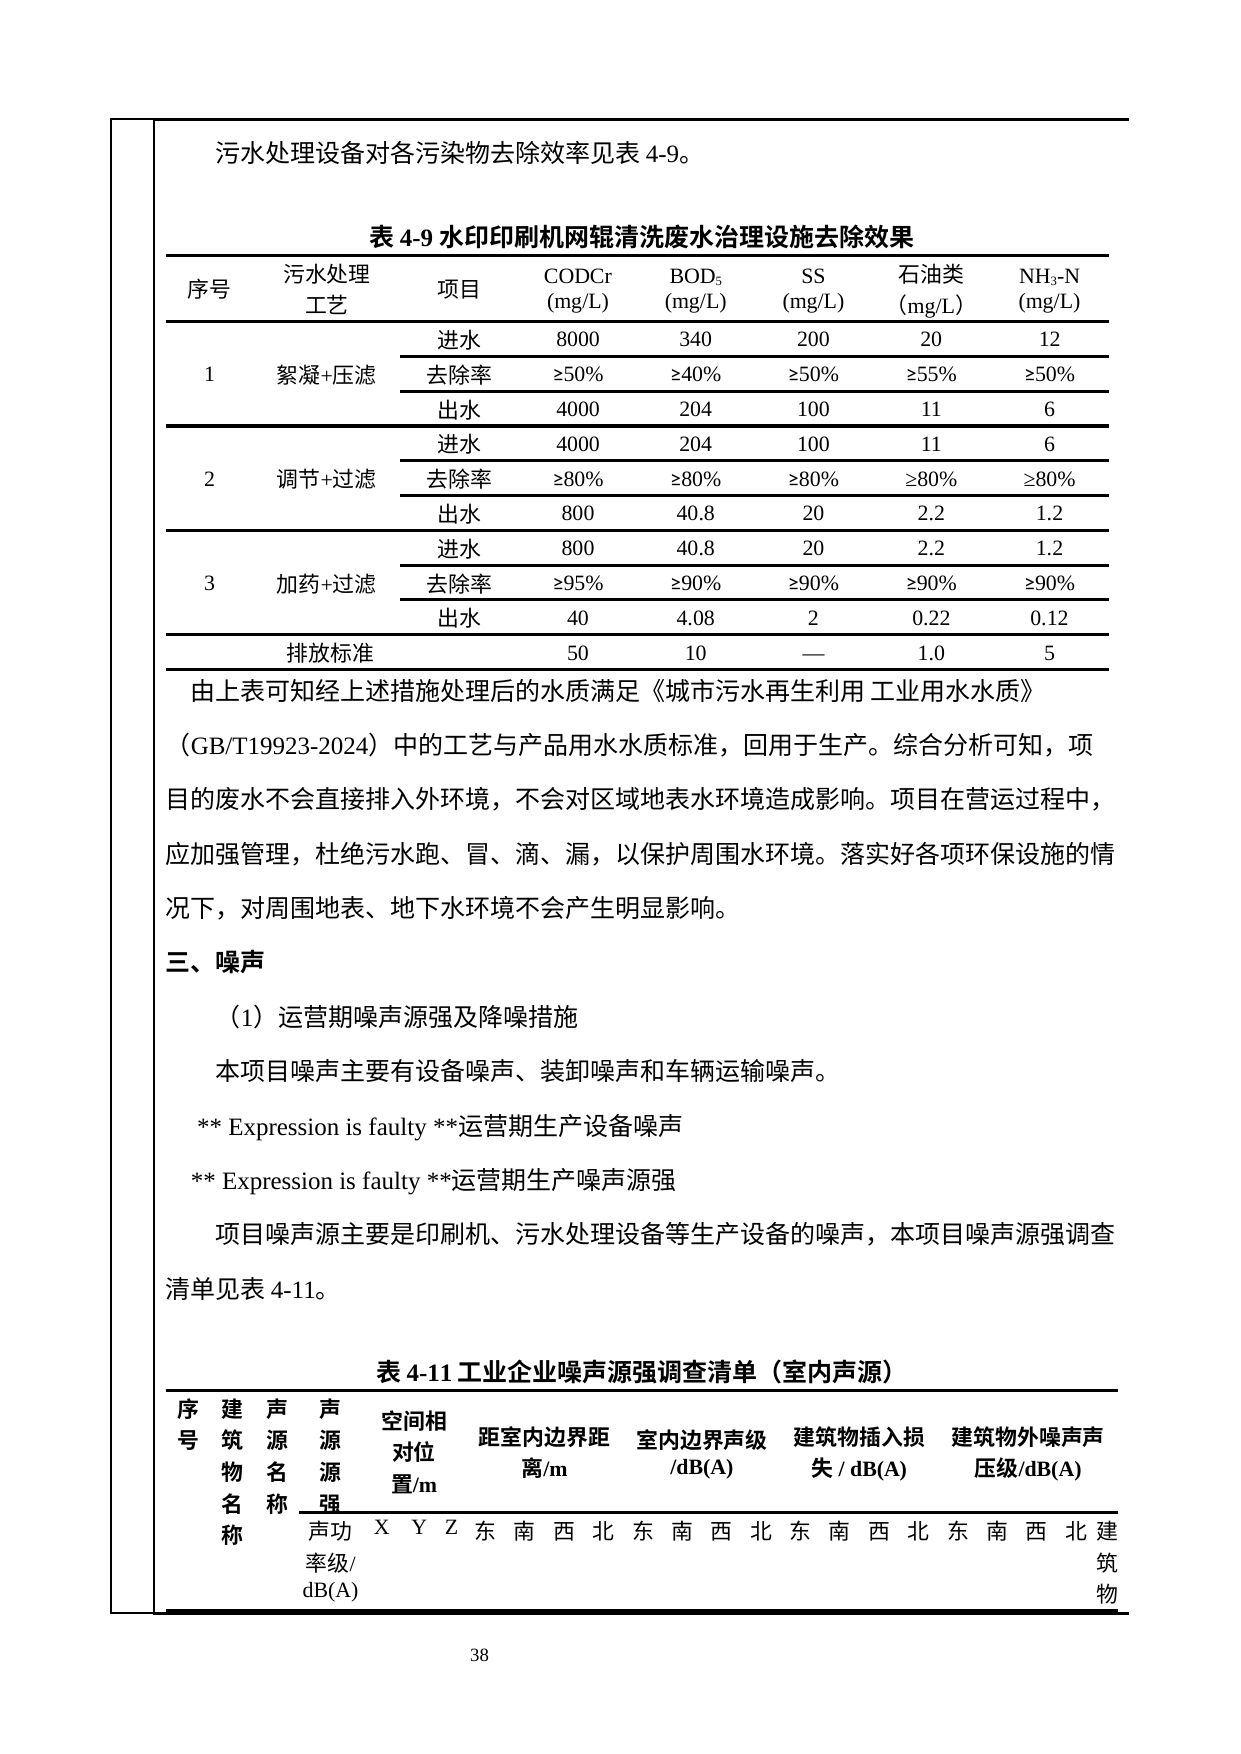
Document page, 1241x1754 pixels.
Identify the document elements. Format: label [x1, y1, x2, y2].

table_cell [112, 120, 153, 1612]
table_cell [155, 121, 1129, 1612]
